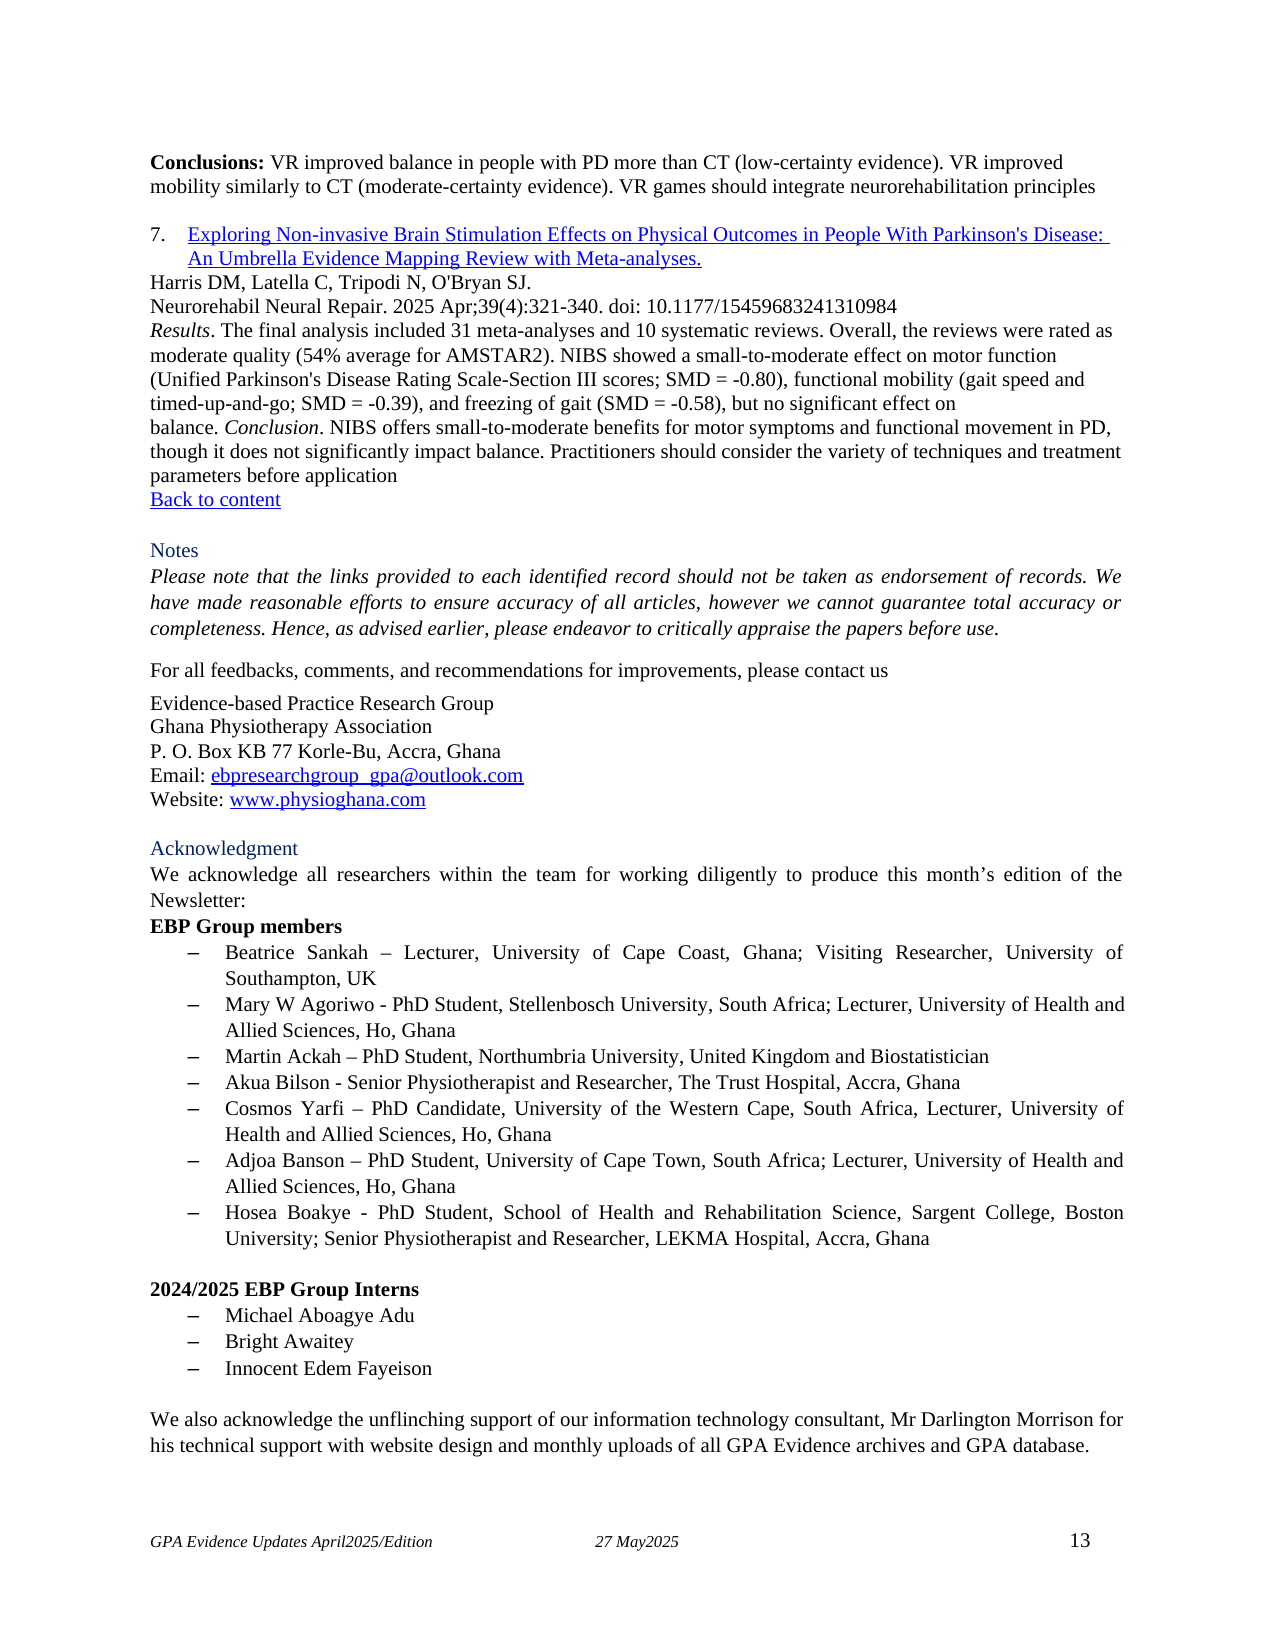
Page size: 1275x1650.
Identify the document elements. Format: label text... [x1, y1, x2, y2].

subtitle Acknowledgment [150, 836, 1125, 860]
list Michael Aboagye Adu [187, 1303, 1125, 1327]
list Akua Bilson - Senior Physiotherapist and Researcher, The Trust Hospital, Accra, Ghana [187, 1069, 1125, 1094]
text Ghana Physiotherapy Association [150, 714, 1125, 738]
text We also acknowledge the unflinching support of our information technology consultant, Mr Darlington Morrison for his technical support with website design and monthly uploads of all GPA Evidence archives and GPA database. [150, 1407, 1125, 1457]
list Martin Ackah – PhD Student, Northumbria University, United Kingdom and Biostatistician [187, 1043, 1125, 1068]
list Hosea Boakye - PhD Student, School of Health and Rehabilitation Science, Sargent College, Boston University; Senior Physiotherapist and Researcher, LEKMA Hospital, Accra, Ghana [187, 1199, 1125, 1249]
text Results. The final analysis included 31 meta-analyses and 10 systematic reviews. Overall, the reviews were rated as moderate quality (54% average for AMSTAR2). NIBS showed a small-to-moderate effect on motor function (Unified Parkinson's Disease Rating Scale-Section III scores; SMD = -0.80), functional mobility (gait speed and timed-up-and-go; SMD = -0.39), and freezing of gait (SMD = -0.58), but no significant effect on balance. Conclusion. NIBS offers small-to-moderate benefits for motor symptoms and functional movement in PD, though it does not significantly impact balance. Practitioners should consider the variety of techniques and treatment parameters before application [150, 318, 1125, 487]
text Harris DM, Latella C, Tripodi N, O'Bryan SJ. [150, 270, 1125, 294]
text EBP Group members [150, 913, 1125, 938]
text P. O. Box KB 77 Korle-Bu, Accra, Ghana [150, 738, 1125, 763]
text Website: www.physioghana.com [150, 787, 1125, 811]
list Beatrice Sankah – Lecturer, University of Cape Coast, Ghana; Visiting Researcher, University of Southampton, UK [187, 939, 1125, 989]
text Evidence-based Practice Research Group [150, 690, 1125, 714]
text Please note that the links provided to each identified record should not be taken as endorsement of records. We have made reasonable efforts to ensure accuracy of all articles, however we cannot guarantee total accuracy or completeness. Hence, as advised earlier, please endeavor to critically appraise the papers before use. [150, 564, 1125, 640]
text Conclusions: VR improved balance in people with PD more than CT (low-certainty evidence). VR improved mobility similarly to CT (moderate-certainty evidence). VR games should integrate neurorehabilitation principles [150, 150, 1125, 198]
text 2024/2025 EBP Group Interns [150, 1277, 1125, 1301]
list Mary W Agoriwo - PhD Student, Stellenbosch University, South Africa; Lecturer, University of Health and Allied Sciences, Ho, Ghana [187, 991, 1125, 1042]
text Back to content [150, 487, 1125, 511]
list Bright Awaitey [187, 1329, 1125, 1353]
text Email: ebpresearchgroup_gpa@outlook.com [150, 763, 1125, 787]
list Cosmos Yarfi – PhD Candidate, University of the Western Cape, South Africa, Lecturer, University of Health and Allied Sciences, Ho, Ghana [187, 1096, 1125, 1146]
list Adjoa Banson – PhD Student, University of Cape Town, South Africa; Lecturer, University of Health and Allied Sciences, Ho, Ghana [187, 1147, 1125, 1198]
text For all feedbacks, comments, and recommendations for improvements, please contact us [150, 658, 1125, 682]
subtitle Notes [150, 538, 1125, 562]
list Innocent Edem Fayeison [187, 1355, 1125, 1379]
text We acknowledge all researchers within the team for working diligently to produce this month’s edition of the Newsletter: [150, 862, 1125, 912]
list Exploring Non-invasive Brain Stimulation Effects on Physical Outcomes in People With Parkinson's Disease: An Umbrella Evidence Mapping Review with Meta-analyses. [150, 222, 1125, 270]
text Neurorehabil Neural Repair. 2025 Apr;39(4):321-340. doi: 10.1177/15459683241310984 [150, 294, 1125, 318]
